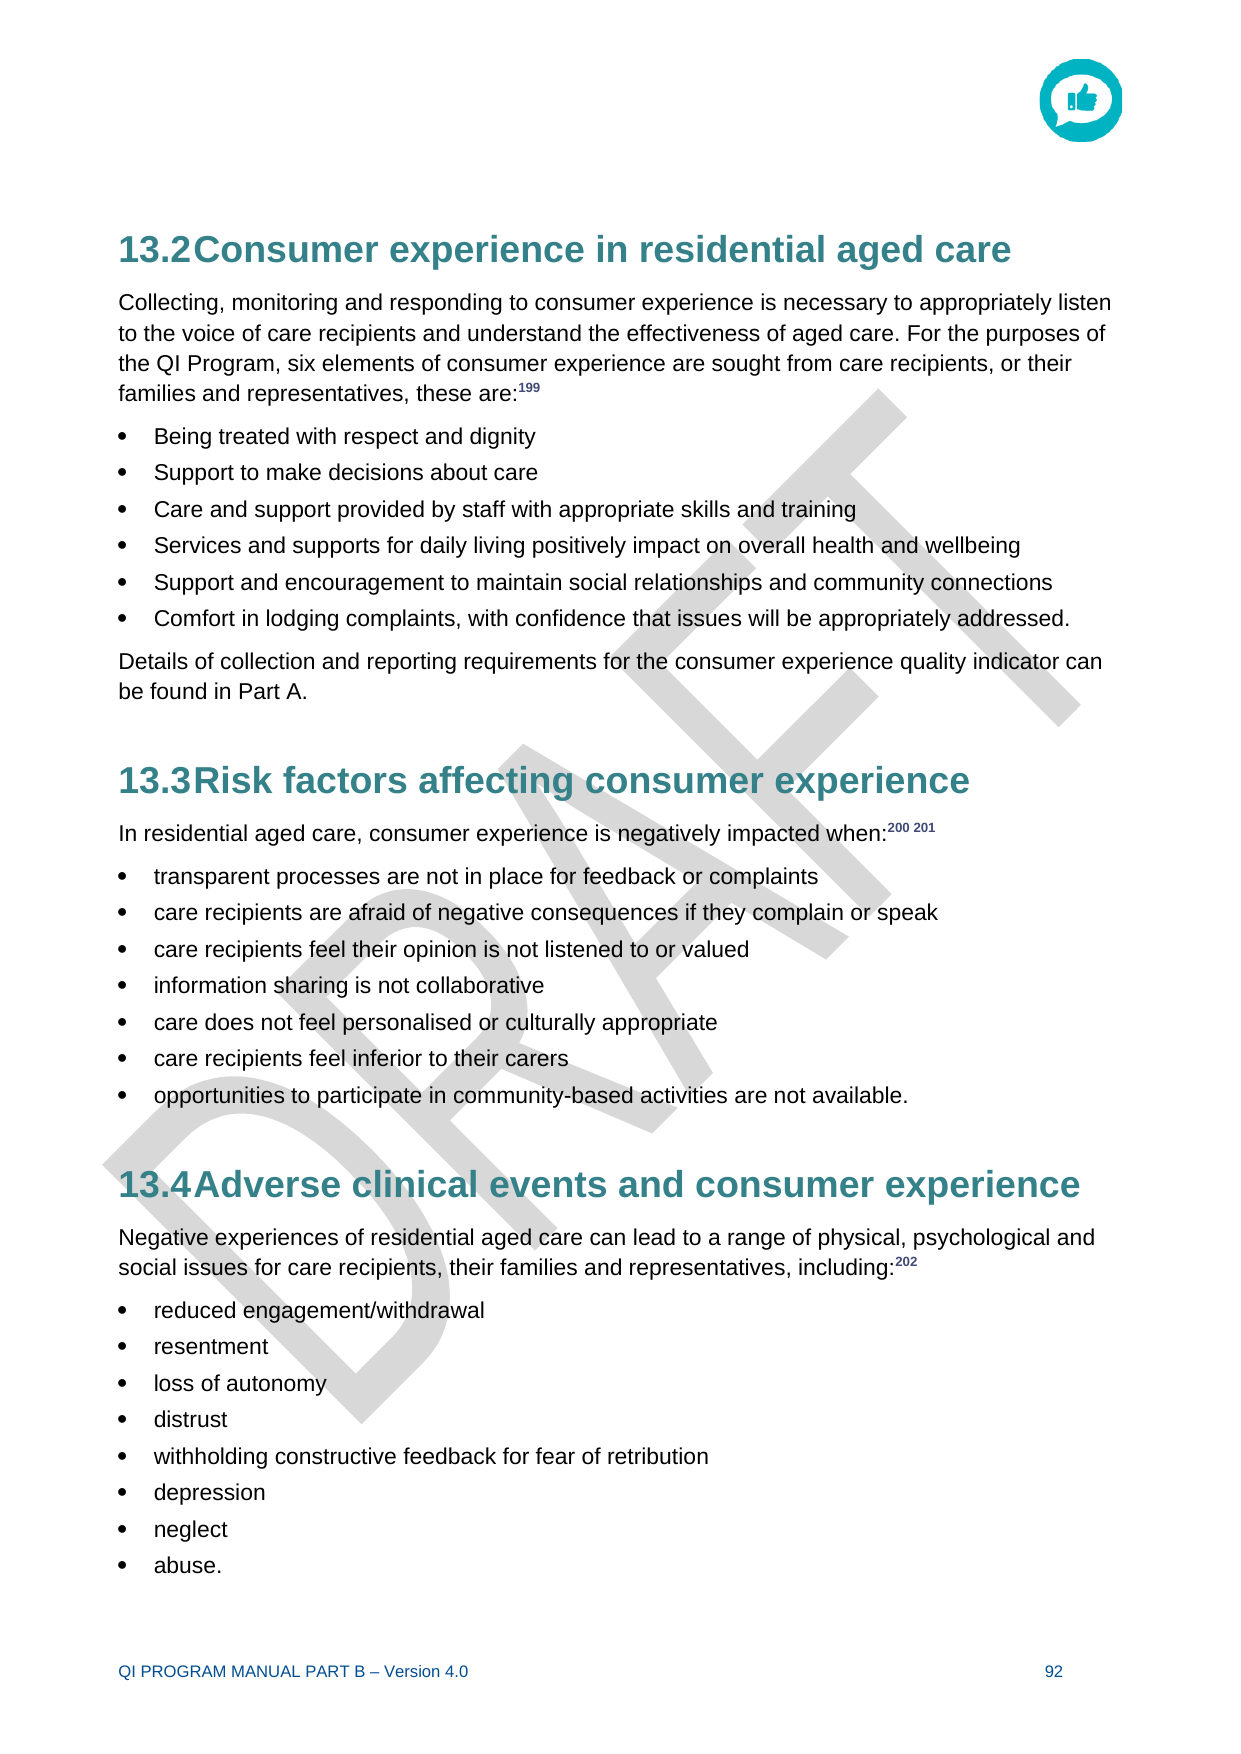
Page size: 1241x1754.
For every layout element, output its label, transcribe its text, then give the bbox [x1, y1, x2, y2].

list opportunities to participate in community-based activities are not available. [118, 1082, 1122, 1108]
list care recipients feel their opinion is not listened to or valued [118, 936, 1122, 962]
list loss of autonomy [118, 1370, 1122, 1396]
text Details of collection and reporting requirements for the consumer experience quality indicator can be found in Part A. [118, 648, 1122, 704]
list Care and support provided by staff with appropriate skills and training [118, 496, 1122, 522]
list care does not feel personalised or culturally appropriate [118, 1009, 1122, 1035]
list depression [118, 1479, 1122, 1505]
text Negative experiences of residential aged care can lead to a range of physical, psychological and social issues for care recipients, their families and representatives, including: [118, 1224, 1122, 1280]
list information sharing is not collaborative [118, 972, 1122, 998]
list Being treated with respect and dignity [118, 423, 1122, 449]
list reduced engagement/withdrawal [118, 1297, 1122, 1323]
list care recipients are afraid of negative consequences if they complain or speak [118, 899, 1122, 926]
list Support to make decisions about care [118, 459, 1122, 485]
list transparent processes are not in place for feedback or complaints [118, 863, 1122, 889]
subtitle Consumer experience in residential aged care [118, 227, 1122, 270]
list Support and encouragement to maintain social relationships and community connections [118, 568, 1122, 595]
subtitle Adverse clinical events and consumer experience [118, 1162, 1122, 1205]
list resentment [118, 1333, 1122, 1359]
list Comfort in lodging complaints, with confidence that issues will be appropriately addressed. [118, 605, 1122, 631]
picture [1039, 59, 1123, 142]
list neglect [118, 1516, 1122, 1542]
list care recipients feel inferior to their carers [118, 1045, 1122, 1071]
subtitle Risk factors affecting consumer experience [118, 758, 1122, 801]
text In residential aged care, consumer experience is negatively impacted when: [118, 820, 1122, 846]
list Services and supports for daily living positively impact on overall health and wellbeing [118, 532, 1122, 558]
list distrust [118, 1406, 1122, 1432]
list withholding constructive feedback for fear of retribution [118, 1443, 1122, 1469]
text Collecting, monitoring and responding to consumer experience is necessary to appropriately listen to the voice of care recipients and understand the effectiveness of aged care. For the purposes of the QI Program, six elements of consumer experience are sought from care recipients, or their families and representatives, these are: [118, 289, 1122, 406]
list abuse. [118, 1552, 1122, 1578]
